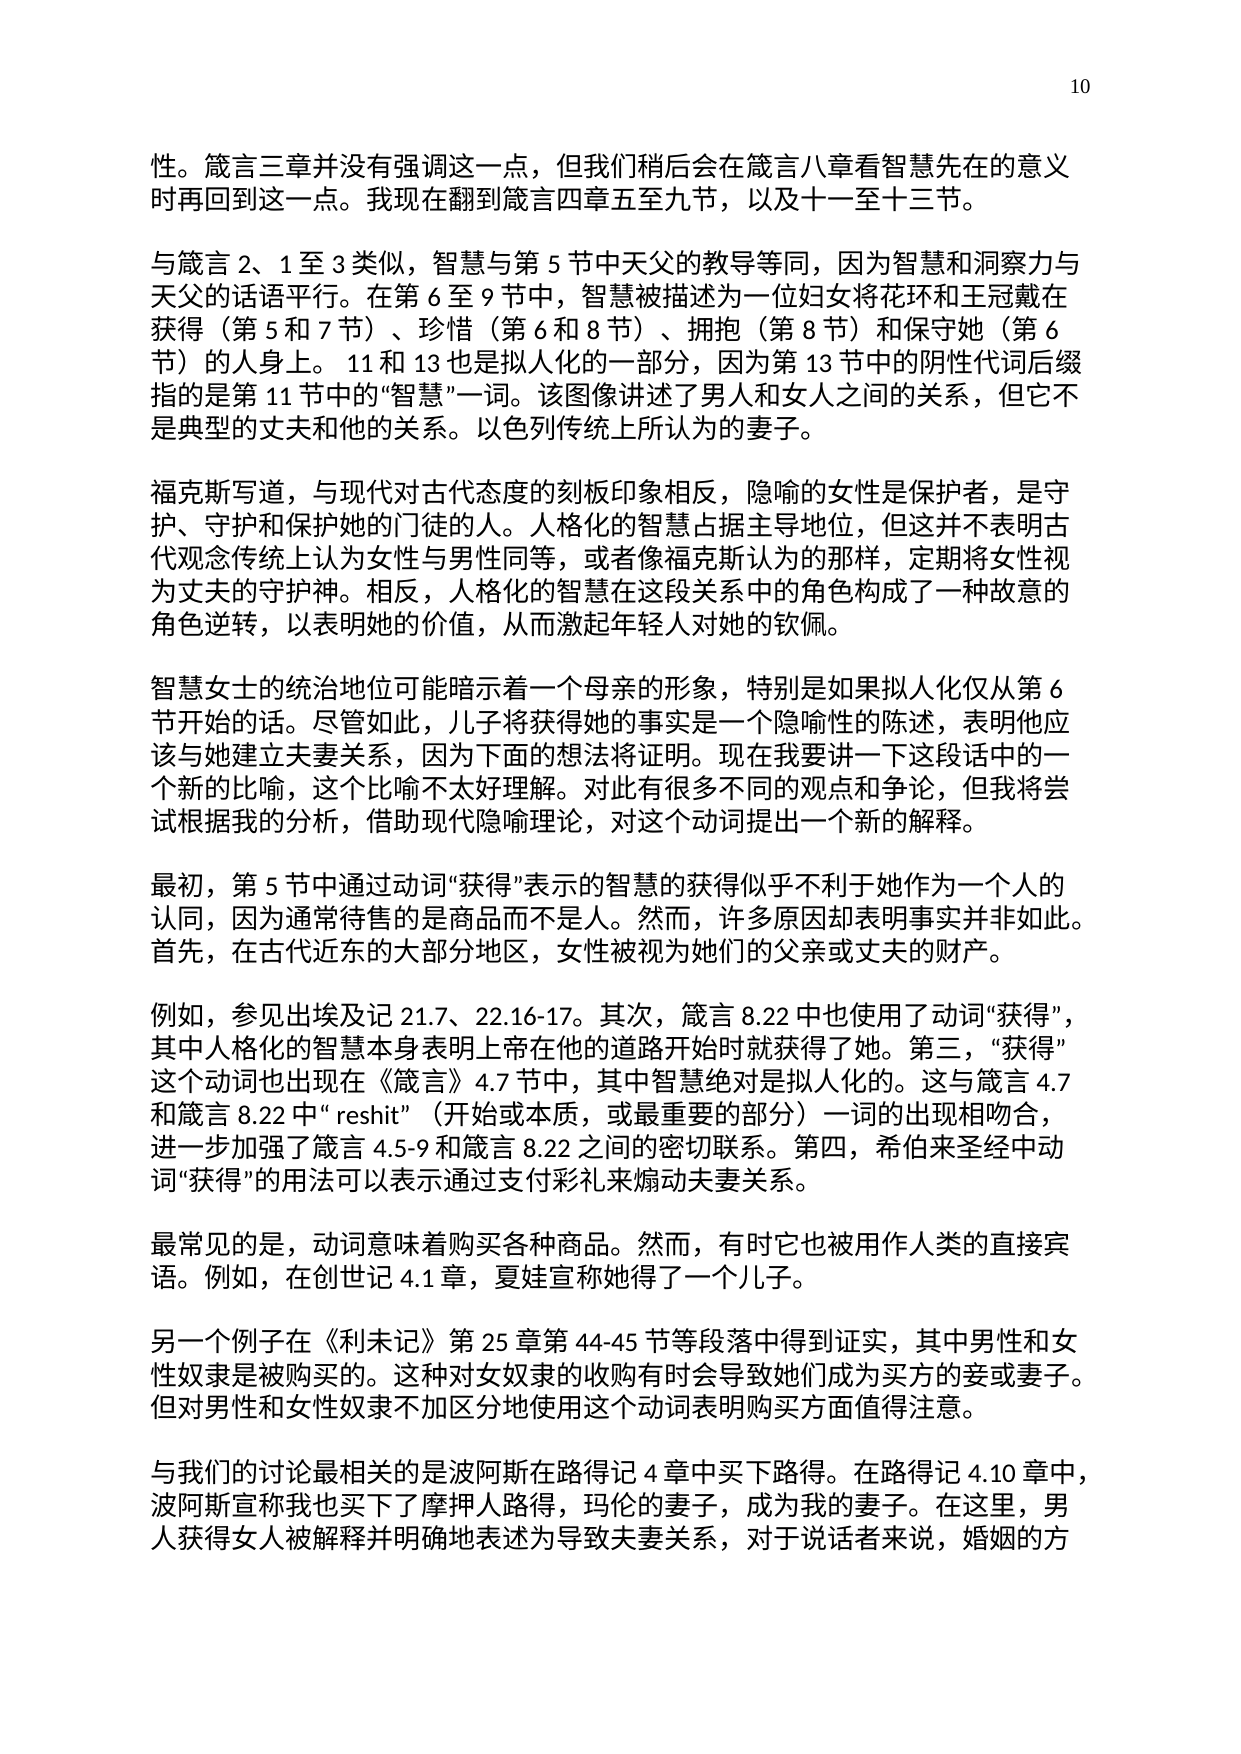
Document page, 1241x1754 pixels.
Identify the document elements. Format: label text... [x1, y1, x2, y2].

text 另一个例子在《利未记》第 25 章第 44-45 节等段落中得到证实，其中男性和女性奴隶是被购买的。这种对女奴隶的收购有时会导致她们成为买方的妾或妻子。但对男性和女性奴隶不加区分地使用这个动词表明购买方面值得注意。 [150, 1326, 1090, 1425]
text 最常见的是，动词意味着购买各种商品。然而，有时它也被用作人类的直接宾语。例如，在创世记 4.1 章，夏娃宣称她得了一个儿子。 [150, 1228, 1090, 1294]
text 与箴言 2、1 至 3 类似，智慧与第 5 节中天父的教导等同，因为智慧和洞察力与天父的话语平行。在第 6 至 9 节中，智慧被描述为一位妇女将花环和王冠戴在获得（第 5 和 7 节）、珍惜（第 6 和 8 节）、拥抱（第 8 节）和保守她（第 6 节）的人身上。 11 和 13 也是拟人化的一部分，因为第 13 节中的阴性代词后缀指的是第 11 节中的“智慧”一词。该图像讲述了男人和女人之间的关系，但它不是典型的丈夫和他的关系。以色列传统上所认为的妻子。 [150, 247, 1090, 445]
text 最初，第 5 节中通过动词“获得”表示的智慧的获得似乎不利于她作为一个人的认同，因为通常待售的是商品而不是人。然而，许多原因却表明事实并非如此。首先，在古代近东的大部分地区，女性被视为她们的父亲或丈夫的财产。 [150, 869, 1090, 968]
text 福克斯写道，与现代对古代态度的刻板印象相反，隐喻的女性是保护者，是守护、守护和保护她的门徒的人。人格化的智慧占据主导地位，但这并不表明古代观念传统上认为女性与男性同等，或者像福克斯认为的那样，定期将女性视为丈夫的守护神。相反，人格化的智慧在这段关系中的角色构成了一种故意的角色逆转，以表明她的价值，从而激起年轻人对她的钦佩。 [150, 476, 1090, 642]
text 例如，参见出埃及记 21.7、22.16-17。其次，箴言 8.22 中也使用了动词“获得”，其中人格化的智慧本身表明上帝在他的道路开始时就获得了她。第三，“获得”这个动词也出现在《箴言》4.7 节中，其中智慧绝对是拟人化的。这与箴言 4.7 和箴言 8.22 中“ reshit” （开始或本质，或最重要的部分）一词的出现相吻合，进一步加强了箴言 4.5-9 和箴言 8.22 之间的密切联系。第四，希伯来圣经中动词“获得”的用法可以表示通过支付彩礼来煽动夫妻关系。 [150, 999, 1090, 1197]
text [150, 1456, 1090, 1555]
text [150, 150, 1090, 216]
text 智慧女士的统治地位可能暗示着一个母亲的形象，特别是如果拟人化仅从第6节开始的话。尽管如此，儿子将获得她的事实是一个隐喻性的陈述，表明他应该与她建立夫妻关系，因为下面的想法将证明。现在我要讲一下这段话中的一个新的比喻，这个比喻不太好理解。对此有很多不同的观点和争论，但我将尝试根据我的分析，借助现代隐喻理论，对这个动词提出一个新的解释。 [150, 673, 1090, 838]
